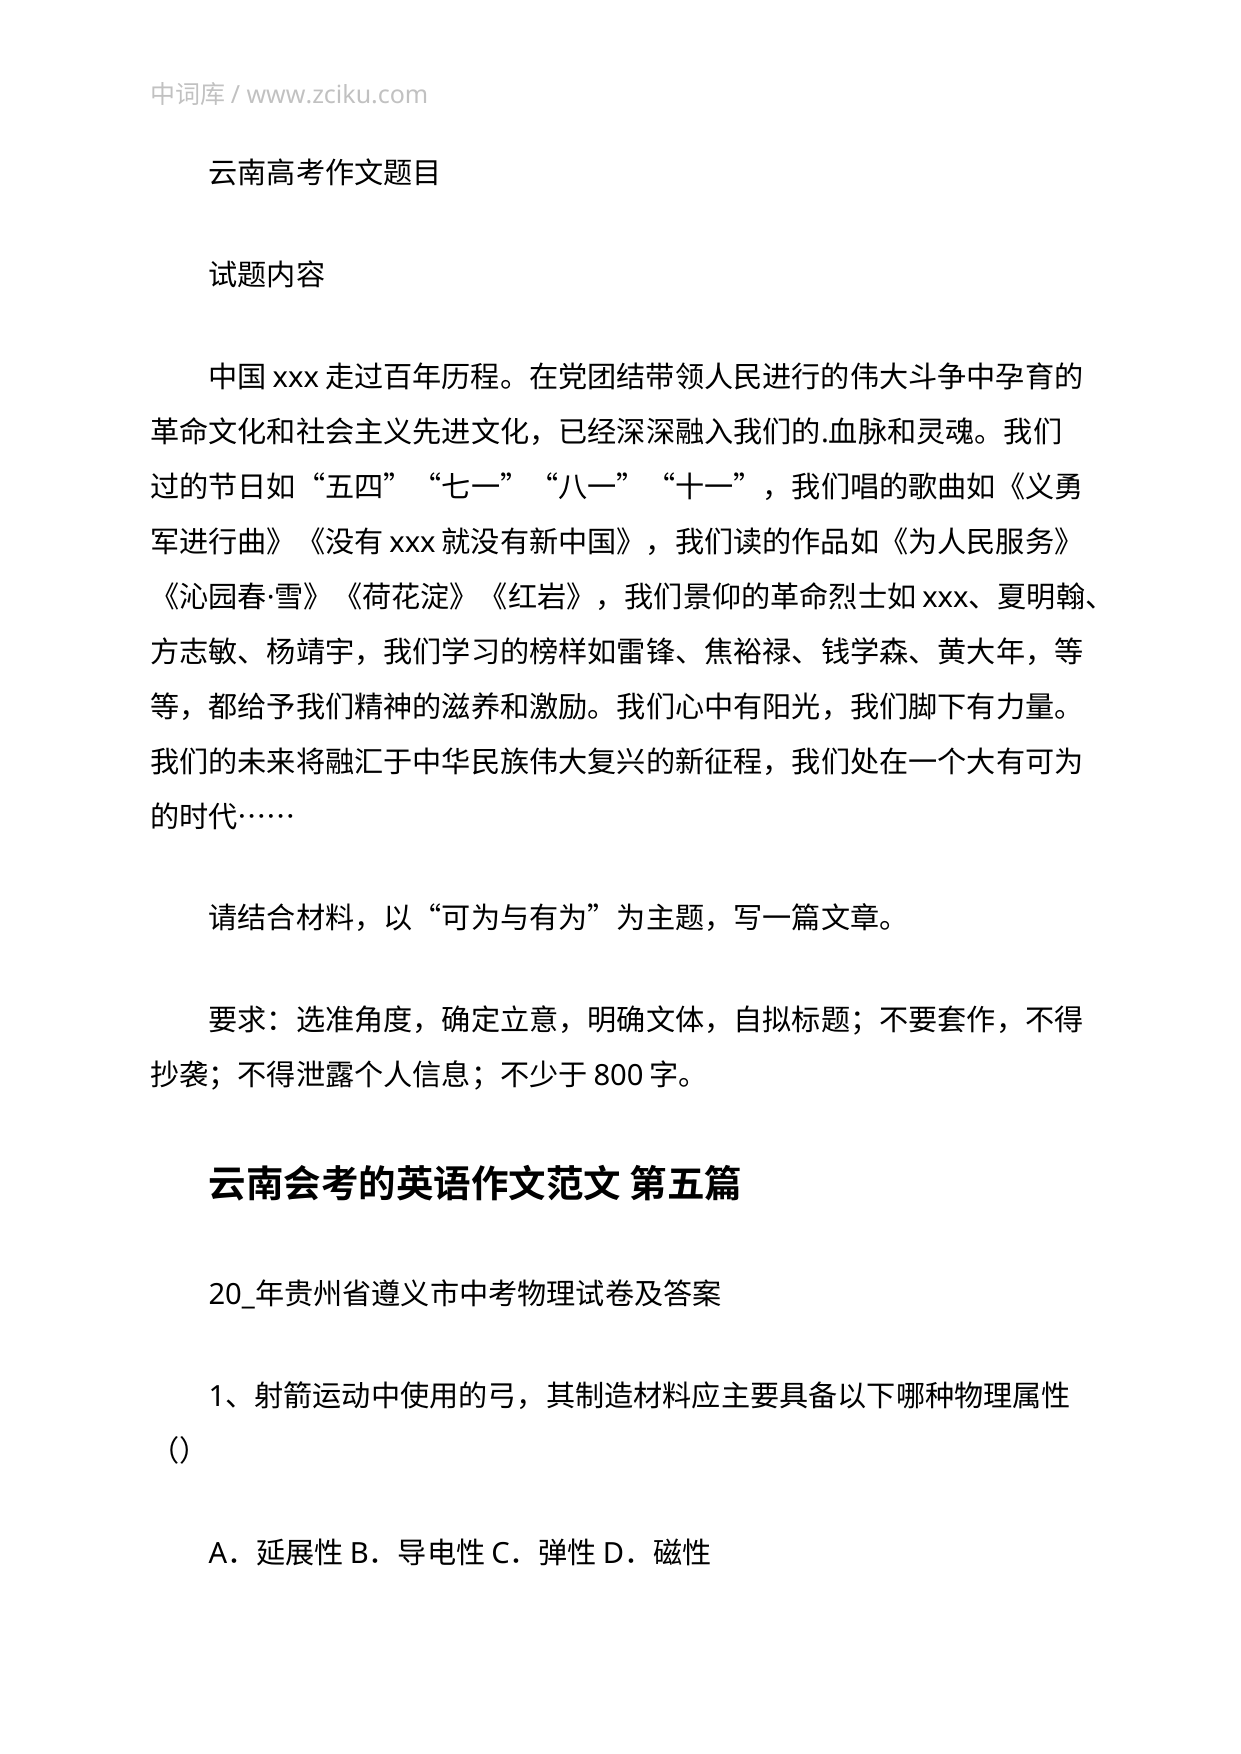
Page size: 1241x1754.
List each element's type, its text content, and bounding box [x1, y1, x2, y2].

text 中国xxx走过百年历程。在党团结带领人民进行的伟大斗争中孕育的革命文化和社会主义先进文化，已经深深融入我们的.血脉和灵魂。我们过的节日如“五四”“七一”“八一”“十一”，我们唱的歌曲如《义勇军进行曲》《没有xxx就没有新中国》，我们读的作品如《为人民服务》《沁园春·雪》《荷花淀》《红岩》，我们景仰的革命烈士如xxx、夏明翰、方志敏、杨靖宇，我们学习的榜样如雷锋、焦裕禄、钱学森、黄大年，等等，都给予我们精神的滋养和激励。我们心中有阳光，我们脚下有力量。我们的未来将融汇于中华民族伟大复兴的新征程，我们处在一个大有可为的时代…… [150, 353, 1090, 835]
text 试题内容 [150, 252, 1090, 294]
text 云南会考的英语作文范文 第五篇 [150, 1153, 1090, 1208]
text 云南高考作文题目 [150, 150, 1090, 192]
text 请结合材料，以“可为与有为”为主题，写一篇文章。 [150, 895, 1090, 937]
text A．延展性B．导电性C．弹性D．磁性 [150, 1530, 1090, 1572]
text 20_年贵州省遵义市中考物理试卷及答案 [150, 1271, 1090, 1313]
text 要求：选准角度，确定立意，明确文体，自拟标题；不要套作，不得抄袭；不得泄露个人信息；不少于800字。 [150, 997, 1090, 1094]
text 1、射箭运动中使用的弓，其制造材料应主要具备以下哪种物理属性（） [150, 1373, 1090, 1470]
